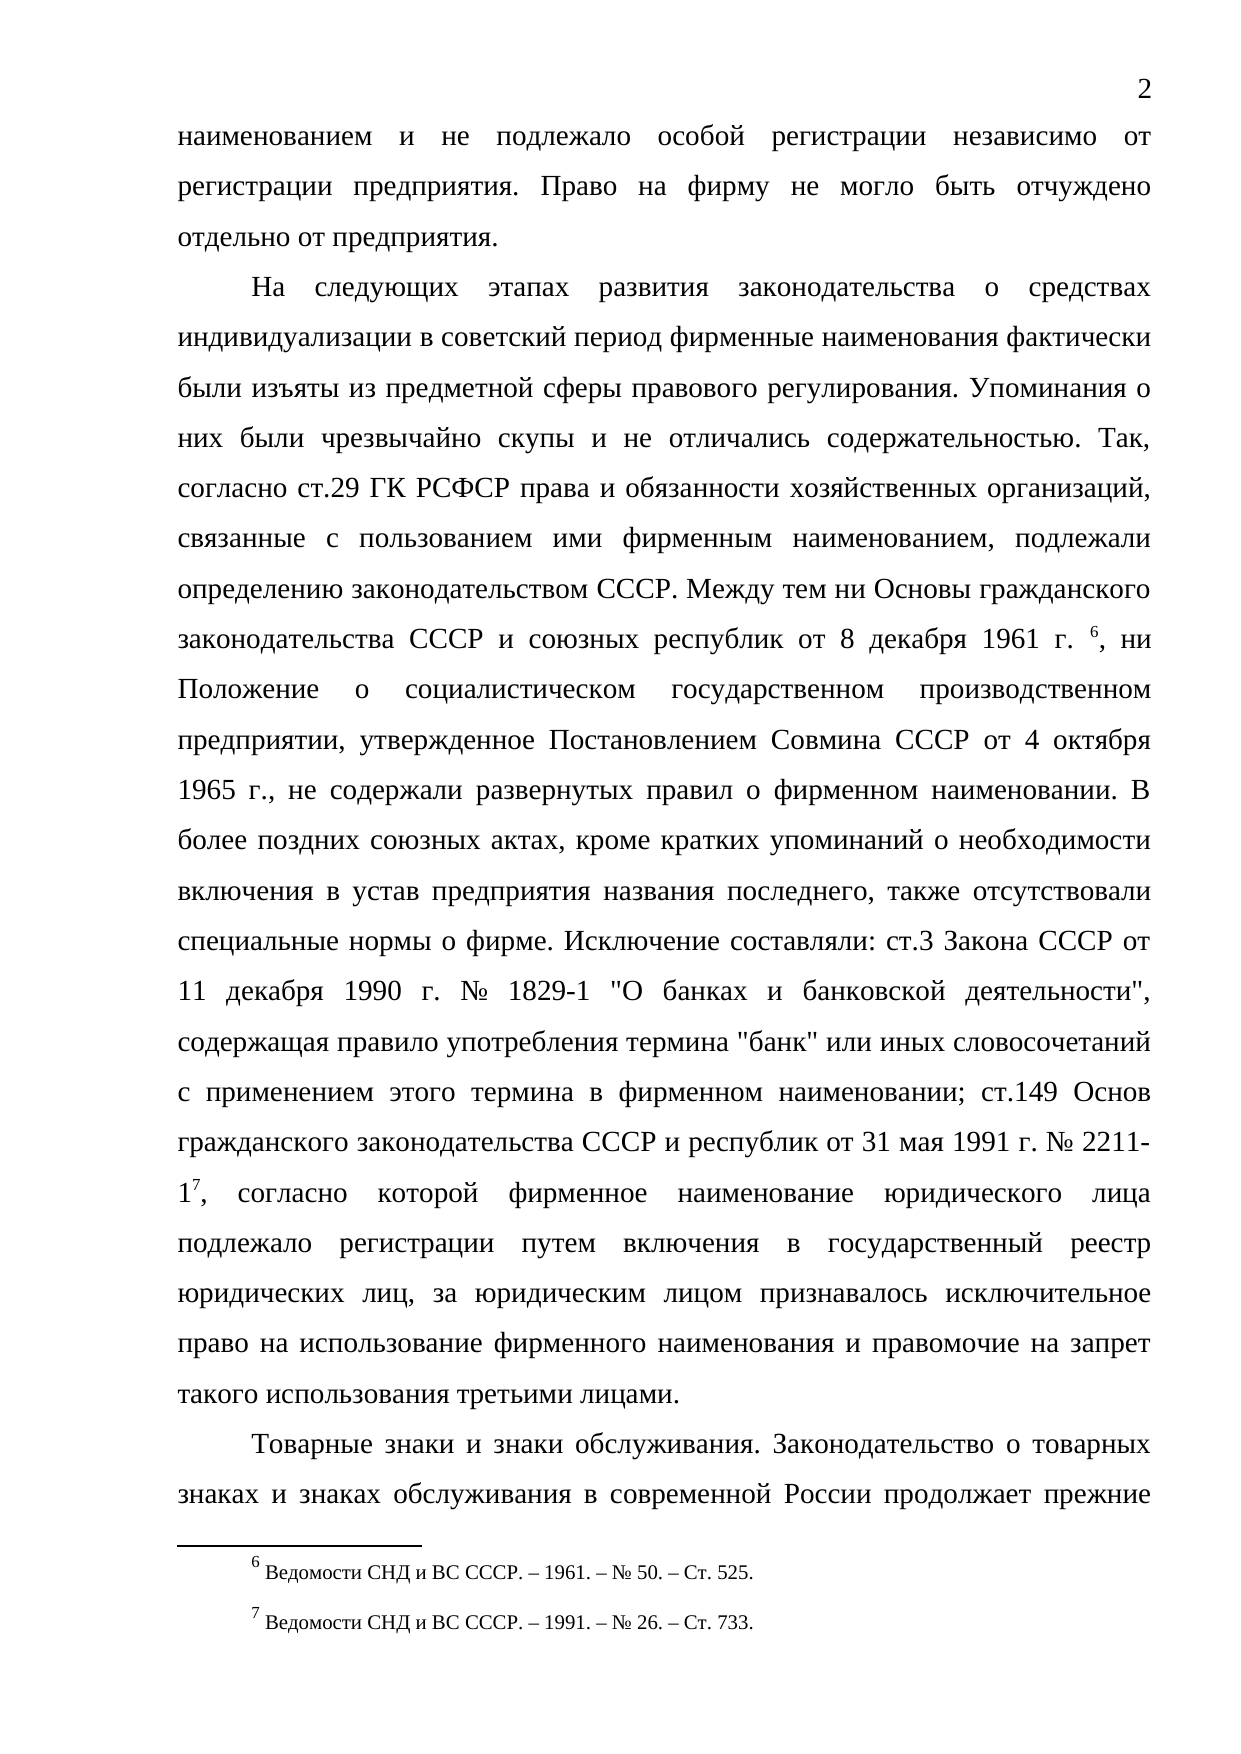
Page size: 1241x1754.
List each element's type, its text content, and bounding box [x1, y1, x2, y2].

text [177, 1426, 1152, 1510]
text На следующих этапах развития законодательства о средствах индивидуализации в советский период фирменные наименования фактически были изъяты из предметной сферы правового регулирования. Упоминания о них были чрезвычайно скупы и не отличались содержательностью. Так, согласно ст.29 ГК РСФСР права и обязанности хозяйственных организаций, связанные с пользованием ими фирменным наименованием, подлежали определению законодательством СССР. Между тем ни Основы гражданского законодательства СССР и союзных республик от 8 декабря 1961 г. , ни Положение о социалистическом государственном производственном предприятии, утвержденное Постановлением Совмина СССР от 4 октября 1965 г., не содержали развернутых правил о фирменном наименовании. В более поздних союзных актах, кроме кратких упоминаний о необходимости включения в устав предприятия названия последнего, также отсутствовали специальные нормы о фирме. Исключение составляли: ст.3 Закона СССР от 11 декабря 1990 г. № 1829-1 "О банках и банковской деятельности", содержащая правило употребления термина "банк" или иных словосочетаний с применением этого термина в фирменном наименовании; ст.149 Основ гражданского законодательства СССР и республик от 31 мая 1991 г. № 2211-1, согласно которой фирменное наименование юридического лица подлежало регистрации путем включения в государственный реестр юридических лиц, за юридическим лицом признавалось исключительное право на использование фирменного наименования и правомочие на запрет такого использования третьими лицами. [177, 269, 1152, 1409]
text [177, 118, 1152, 252]
